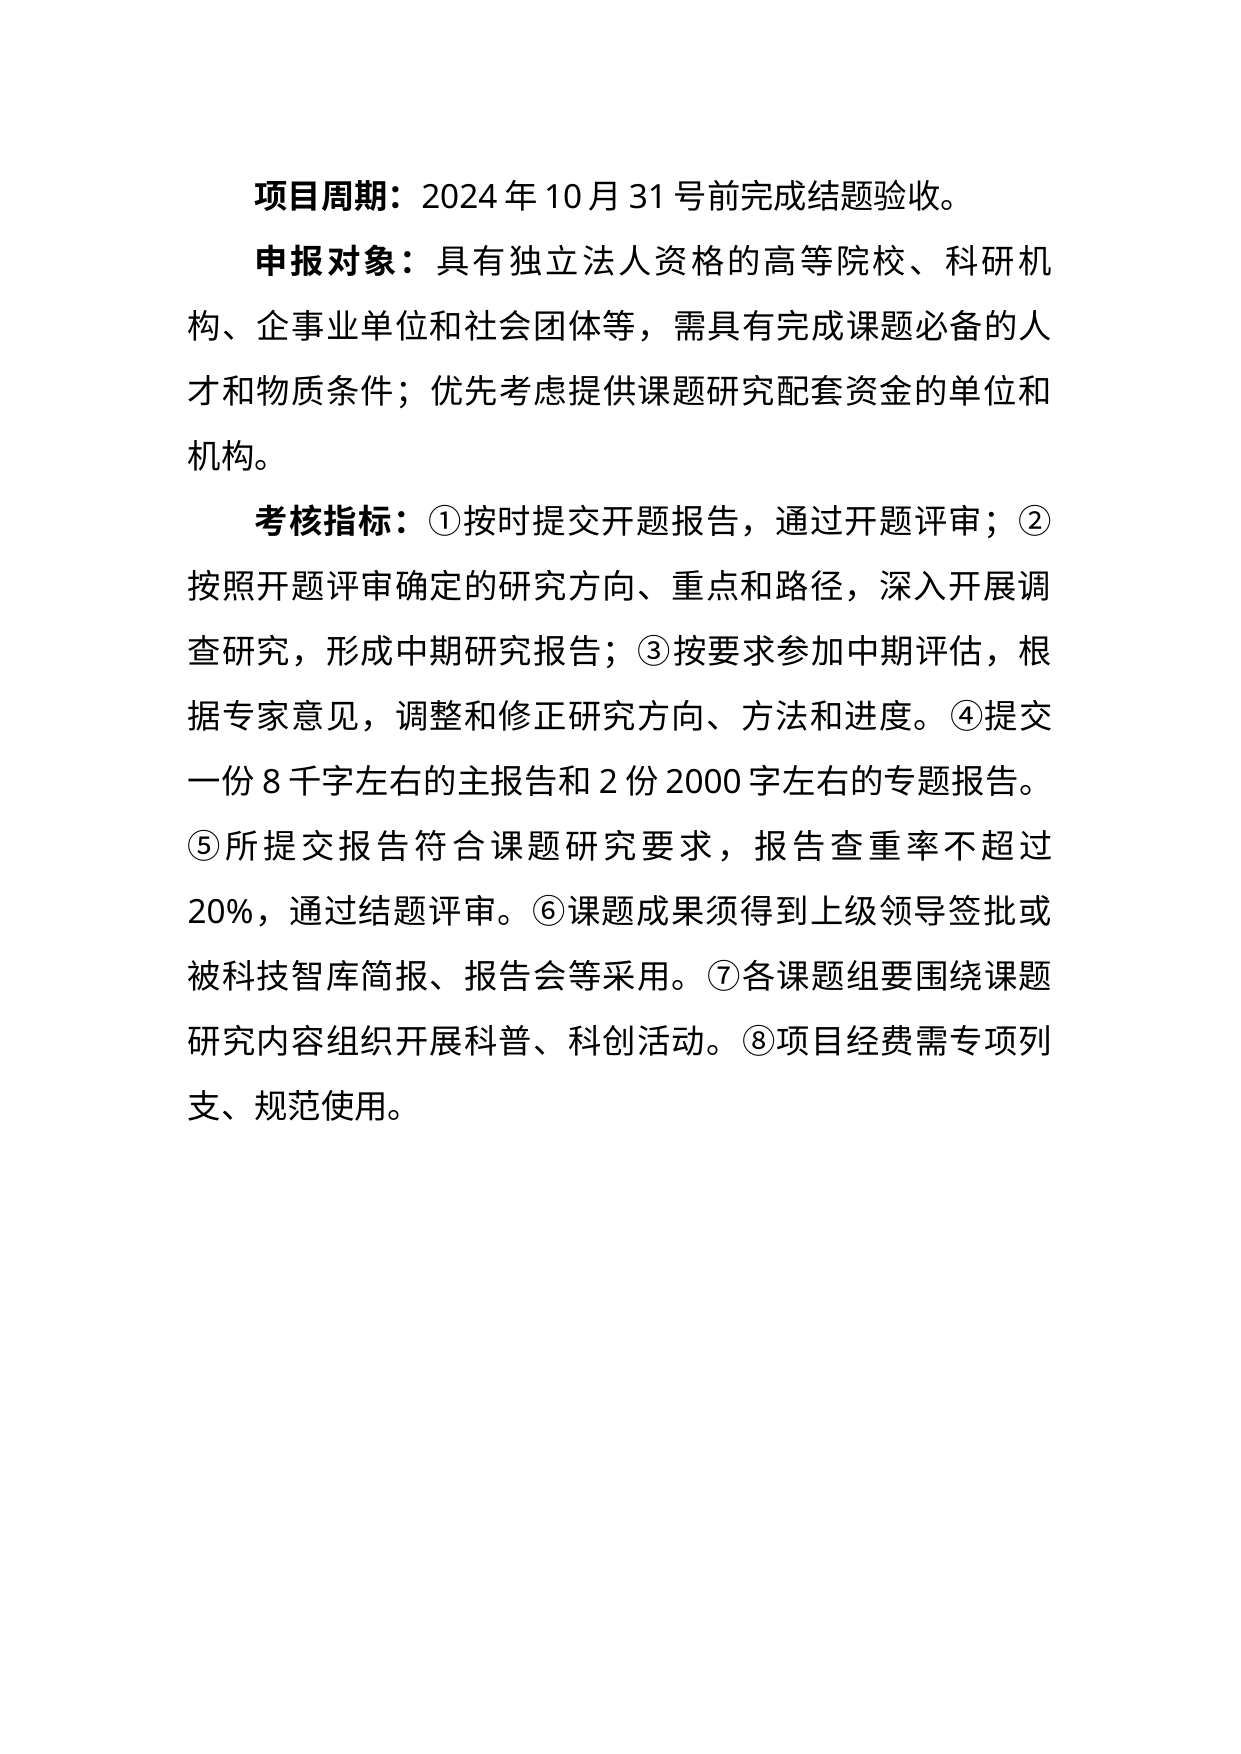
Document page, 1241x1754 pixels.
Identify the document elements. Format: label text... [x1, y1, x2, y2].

text 考核指标：①按时提交开题报告，通过开题评审；②按照开题评审确定的研究方向、重点和路径，深入开展调查研究，形成中期研究报告；③按要求参加中期评估，根据专家意见，调整和修正研究方向、方法和进度。④提交一份8千字左右的主报告和2份2000字左右的专题报告。⑤所提交报告符合课题研究要求，报告查重率不超过20%，通过结题评审。⑥课题成果须得到上级领导签批或被科技智库简报、报告会等采用。⑦各课题组要围绕课题研究内容组织开展科普、科创活动。⑧项目经费需专项列支、规范使用。 [187, 487, 1053, 1137]
text 申报对象：具有独立法人资格的高等院校、科研机构、企事业单位和社会团体等，需具有完成课题必备的人才和物质条件；优先考虑提供课题研究配套资金的单位和机构。 [187, 227, 1053, 487]
text 项目周期：2024年10月31号前完成结题验收。 [187, 162, 1053, 227]
